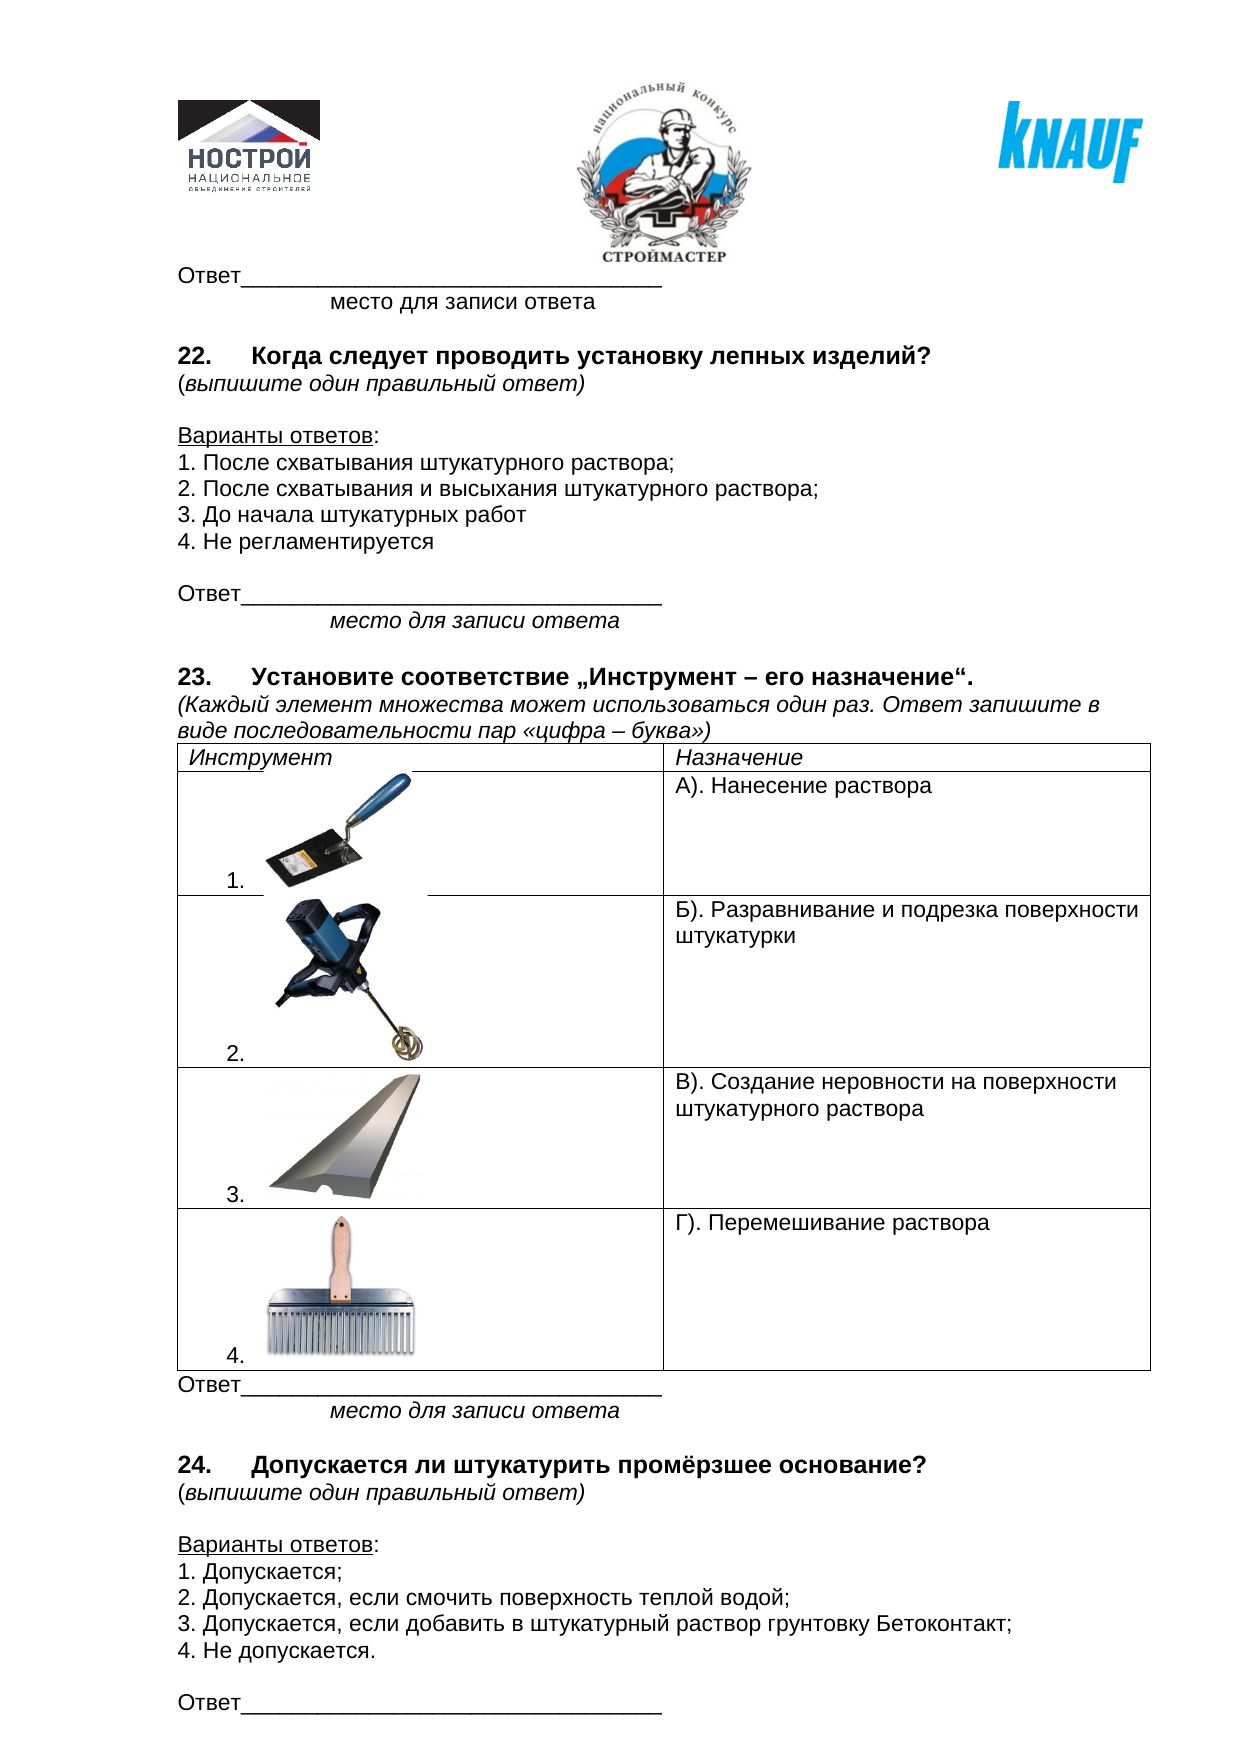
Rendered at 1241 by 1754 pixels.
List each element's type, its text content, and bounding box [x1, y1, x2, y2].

text 24. Допускается ли штукатурить промёрзшее основание? [177, 1450, 1144, 1478]
text 22. Когда следует проводить установку лепных изделий? [177, 341, 1144, 369]
picture [263, 771, 412, 889]
table_cell [178, 896, 663, 1067]
picture [263, 895, 428, 1062]
text Ответ_________________________________ [177, 580, 1144, 607]
picture [996, 101, 1145, 183]
table_cell Г). Перемешивание раствора [664, 1209, 1150, 1370]
picture [263, 1068, 426, 1203]
table_cell Б). Разравнивание и подрезка поверхности штукатурки [664, 896, 1150, 1067]
table_header Назначение [664, 744, 1150, 771]
text место для записи ответа [177, 1397, 1144, 1423]
table_cell [178, 1068, 663, 1208]
text место для записи ответа [177, 607, 1144, 633]
list (выпишите один правильный ответ) [177, 1478, 1144, 1505]
picture [576, 82, 752, 262]
text 23. Установите соответствие „Инструмент – его назначение“. [177, 662, 1144, 691]
text 4. Не допускается. [177, 1637, 1144, 1663]
table_header Инструмент [178, 744, 663, 771]
table_cell [178, 1209, 663, 1370]
list (Каждый элемент множества может использоваться один раз. Ответ запишите в виде последовательности пар «цифра – буква») [177, 691, 1144, 743]
text 1. После схватывания штукатурного раствора; [177, 449, 1144, 475]
text Варианты ответов: [177, 1531, 1144, 1558]
text 3. До начала штукатурных работ [177, 501, 1144, 528]
text место для записи ответа [177, 288, 1144, 314]
table_cell [178, 772, 663, 895]
text 2. Допускается, если смочить поверхность теплой водой; [177, 1584, 1144, 1610]
table_cell В). Создание неровности на поверхности штукатурного раствора [664, 1068, 1150, 1208]
text Варианты ответов: [177, 422, 1144, 449]
text 1. Допускается; [177, 1558, 1144, 1584]
text 3. Допускается, если добавить в штукатурный раствор грунтовку Бетоконтакт; [177, 1610, 1144, 1637]
text Ответ_________________________________ [177, 262, 1144, 288]
text 2. После схватывания и высыхания штукатурного раствора; [177, 475, 1144, 501]
text 4. Не регламентируется [177, 528, 1144, 554]
picture [178, 100, 320, 201]
picture [263, 1209, 420, 1364]
text Ответ_________________________________ [177, 1371, 1144, 1397]
text (выпишите один правильный ответ) [177, 369, 1144, 396]
text Ответ_________________________________ [177, 1689, 1144, 1716]
table_cell А). Нанесение раствора [664, 772, 1150, 895]
